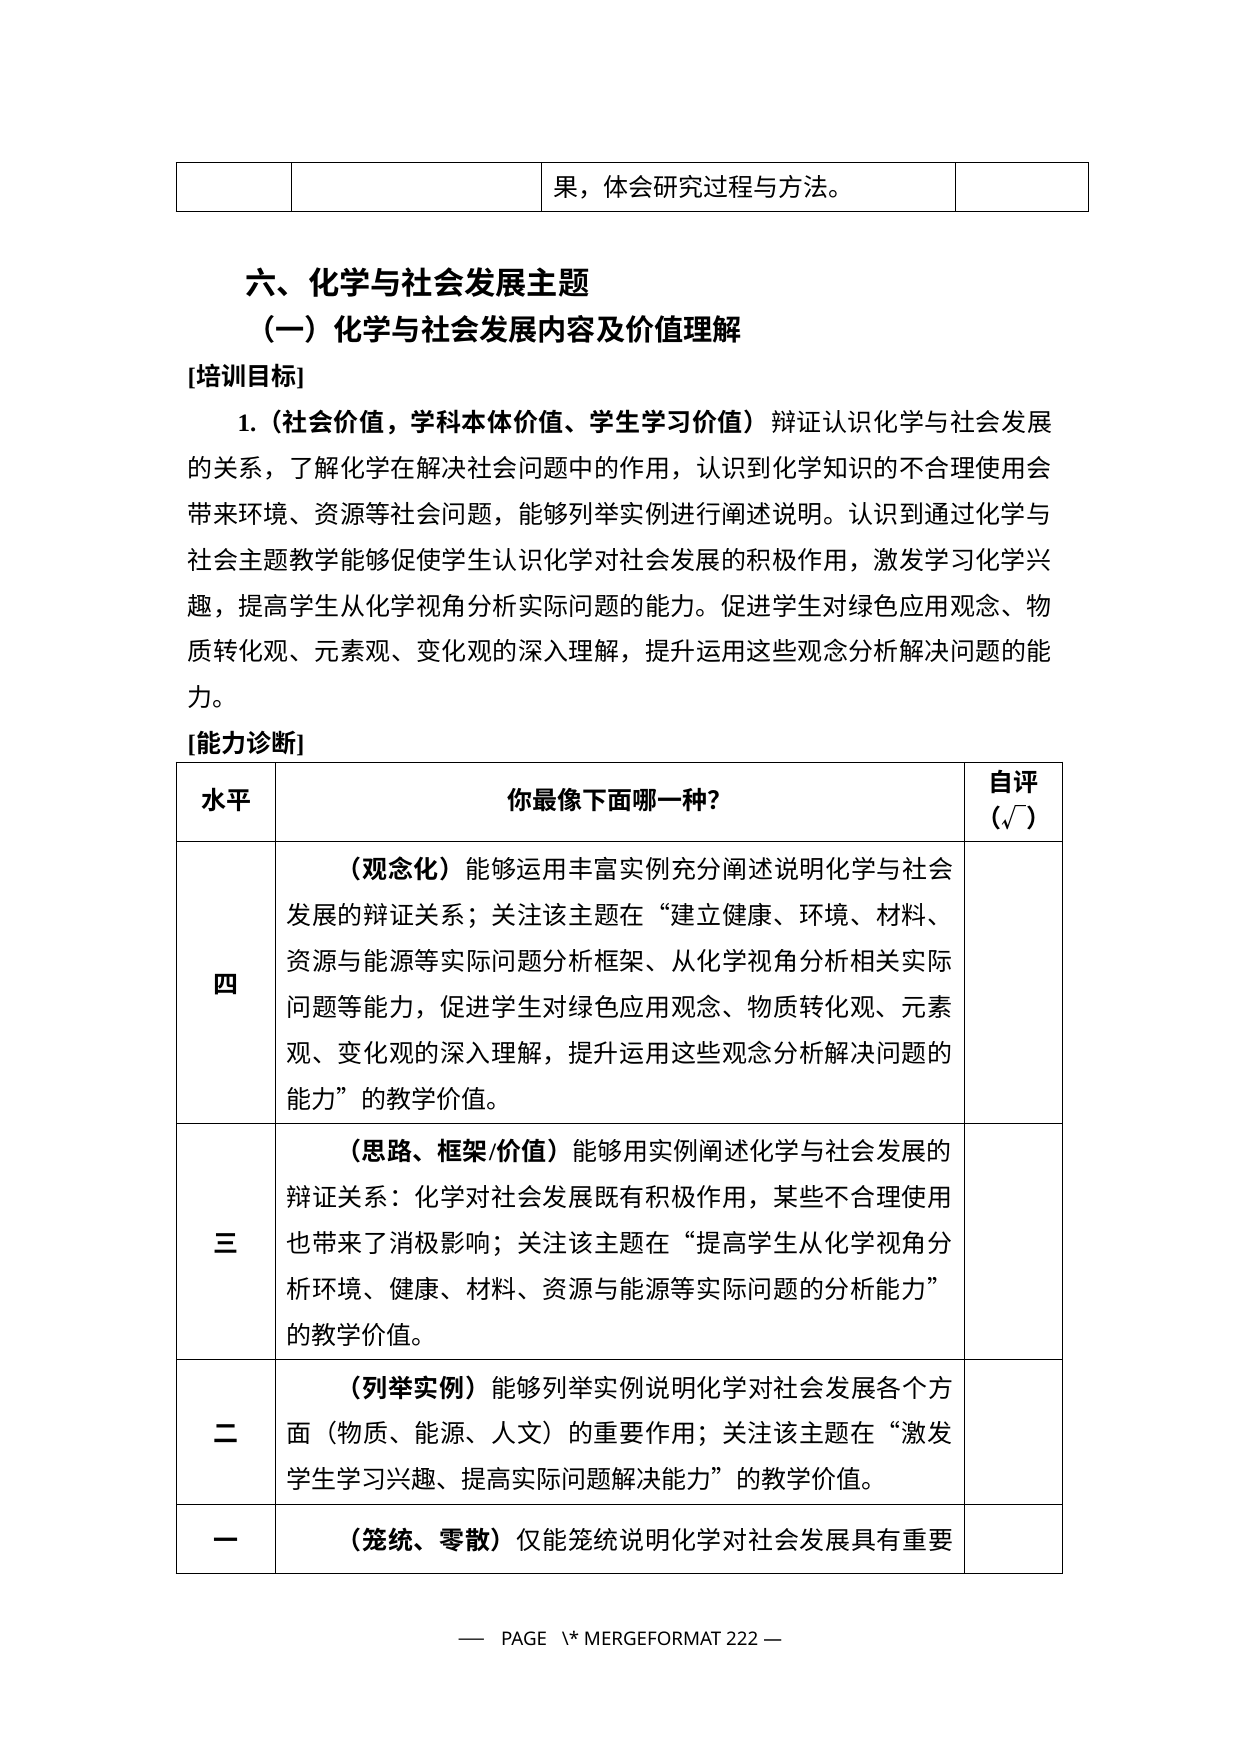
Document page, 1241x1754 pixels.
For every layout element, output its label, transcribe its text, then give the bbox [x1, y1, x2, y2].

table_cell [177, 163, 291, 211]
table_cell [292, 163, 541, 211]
text [培训目标] [187, 349, 1053, 395]
text [能力诊断] [187, 716, 1053, 762]
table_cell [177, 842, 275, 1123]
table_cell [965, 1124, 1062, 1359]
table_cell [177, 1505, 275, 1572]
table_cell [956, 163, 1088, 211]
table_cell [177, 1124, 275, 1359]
text 1.（社会价值，学科本体价值、学生学习价值）辩证认识化学与社会发展的关系，了解化学在解决社会问题中的作用，认识到化学知识的不合理使用会带来环境、资源等社会问题，能够列举实例进行阐述说明。认识到通过化学与社会主题教学能够促使学生认识化学对社会发展的积极作用，激发学习化学兴趣，提高学生从化学视角分析实际问题的能力。促进学生对绿色应用观念、物质转化观、元素观、变化观的深入理解，提升运用这些观念分析解决问题的能力。 [187, 395, 1053, 716]
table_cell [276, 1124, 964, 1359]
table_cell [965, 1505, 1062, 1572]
text （一）化学与社会发展内容及价值理解 [187, 303, 1053, 349]
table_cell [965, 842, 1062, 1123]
text 六、化学与社会发展主题 [187, 257, 1053, 303]
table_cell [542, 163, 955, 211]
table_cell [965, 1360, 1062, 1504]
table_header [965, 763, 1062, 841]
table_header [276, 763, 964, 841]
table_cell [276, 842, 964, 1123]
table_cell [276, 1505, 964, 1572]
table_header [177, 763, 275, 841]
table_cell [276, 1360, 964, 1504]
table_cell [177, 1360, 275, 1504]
